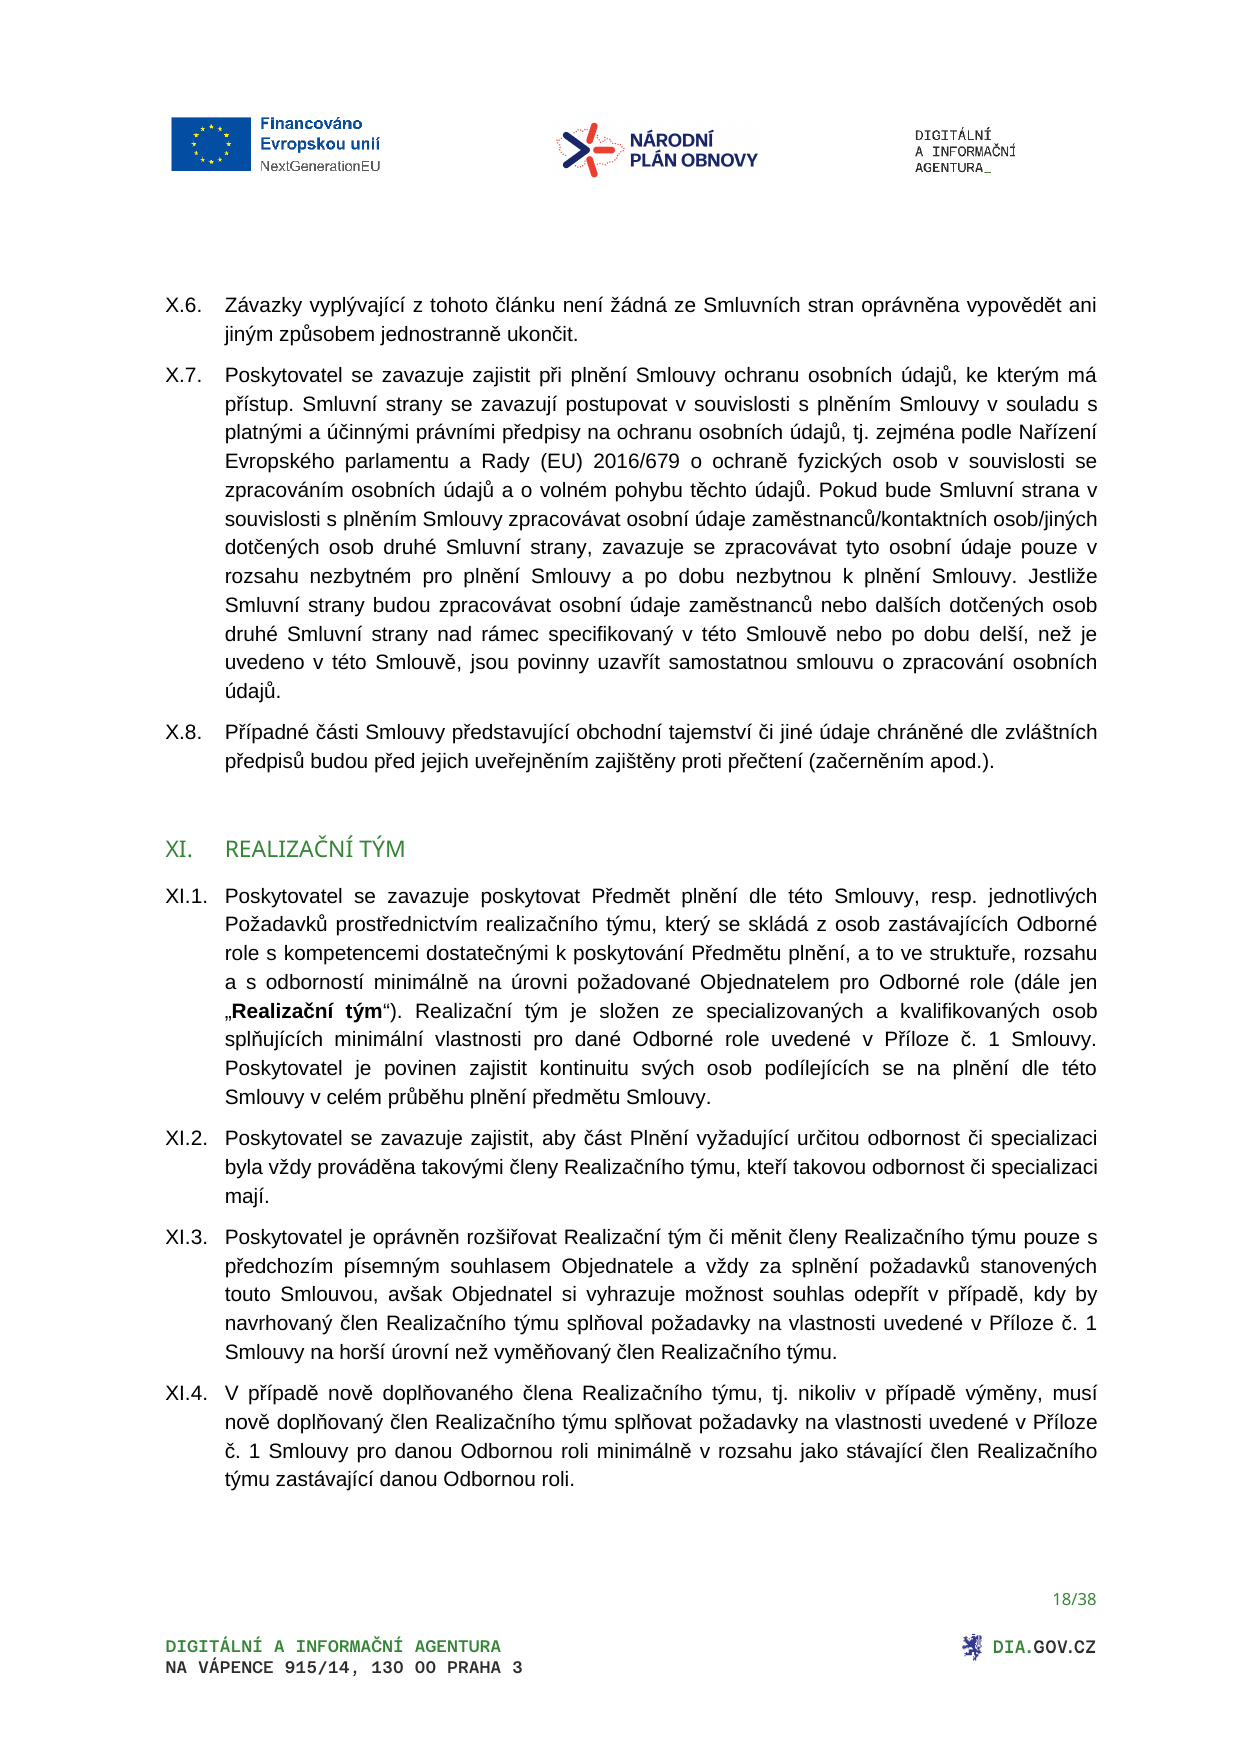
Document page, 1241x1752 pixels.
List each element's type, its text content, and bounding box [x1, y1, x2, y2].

picture [165, 108, 394, 178]
subtitle REALIZAČNÍ TÝM [165, 833, 1098, 865]
picture [961, 1633, 1096, 1661]
list Závazky vyplývající z tohoto článku není žádná ze Smluvních stran oprávněna vypovědět ani jiným způsobem jednostranně ukončit. [165, 293, 1098, 345]
list Poskytovatel se zavazuje poskytovat Předmět plnění dle této Smlouvy, resp. jednotlivých Požadavků prostřednictvím realizačního týmu, který se skládá z osob zastávajících Odborné role s kompetencemi dostatečnými k poskytování Předmětu plnění, a to ve struktuře, rozsahu a s odborností minimálně na úrovni požadované Objednatelem pro Odborné role (dále jen „Realizační tým“). Realizační tým je složen ze specializovaných a kvalifikovaných osob splňujících minimální vlastnosti pro dané Odborné role uvedené v Příloze č. 1 Smlouvy. Poskytovatel je povinen zajistit kontinuitu svých osob podílejících se na plnění dle této Smlouvy v celém průběhu plnění předmětu Smlouvy. [165, 883, 1098, 1109]
list Poskytovatel se zavazuje zajistit, aby část Plnění vyžadující určitou odbornost či specializaci byla vždy prováděna takovými členy Realizačního týmu, kteří takovou odbornost či specializaci mají. [165, 1126, 1098, 1207]
list Případné části Smlouvy představující obchodní tajemství či jiné údaje chráněné dle zvláštních předpisů budou před jejich uveřejněním zajištěny proti přečtení (začerněním apod.). [165, 720, 1098, 773]
list Poskytovatel je oprávněn rozšiřovat Realizační tým či měnit členy Realizačního týmu pouze s předchozím písemným souhlasem Objednatele a vždy za splnění požadavků stanovených touto Smlouvou, avšak Objednatel si vyhrazuje možnost souhlas odepřít v případě, kdy by navrhovaný člen Realizačního týmu splňoval požadavky na vlastnosti uvedené v Příloze č. 1 Smlouvy na horší úrovní než vyměňovaný člen Realizačního týmu. [165, 1225, 1098, 1364]
picture [915, 127, 1015, 173]
list Poskytovatel se zavazuje zajistit při plnění Smlouvy ochranu osobních údajů, ke kterým má přístup. Smluvní strany se zavazují postupovat v souvislosti s plněním Smlouvy v souladu s platnými a účinnými právními předpisy na ochranu osobních údajů, tj. zejména podle Nařízení Evropského parlamentu a Rady (EU) 2016/679 o ochraně fyzických osob v souvislosti se zpracováním osobních údajů a o volném pohybu těchto údajů. Pokud bude Smluvní strana v souvislosti s plněním Smlouvy zpracovávat osobní údaje zaměstnanců/kontaktních osob/jiných dotčených osob druhé Smluvní strany, zavazuje se zpracovávat tyto osobní údaje pouze v rozsahu nezbytném pro plnění Smlouvy a po dobu nezbytnou k plnění Smlouvy. Jestliže Smluvní strany budou zpracovávat osobní údaje zaměstnanců nebo dalších dotčených osob druhé Smluvní strany nad rámec specifikovaný v této Smlouvě nebo po dobu delší, než je uvedeno v této Smlouvě, jsou povinny uzavřít samostatnou smlouvu o zpracování osobních údajů. [165, 363, 1098, 703]
list V případě nově doplňovaného člena Realizačního týmu, tj. nikoliv v případě výměny, musí nově doplňovaný člen Realizačního týmu splňovat požadavky na vlastnosti uvedené v Příloze č. 1 Smlouvy pro danou Odbornou roli minimálně v rozsahu jako stávající člen Realizačního týmu zastávající danou Odbornou roli. [165, 1381, 1098, 1491]
picture [165, 1636, 526, 1677]
